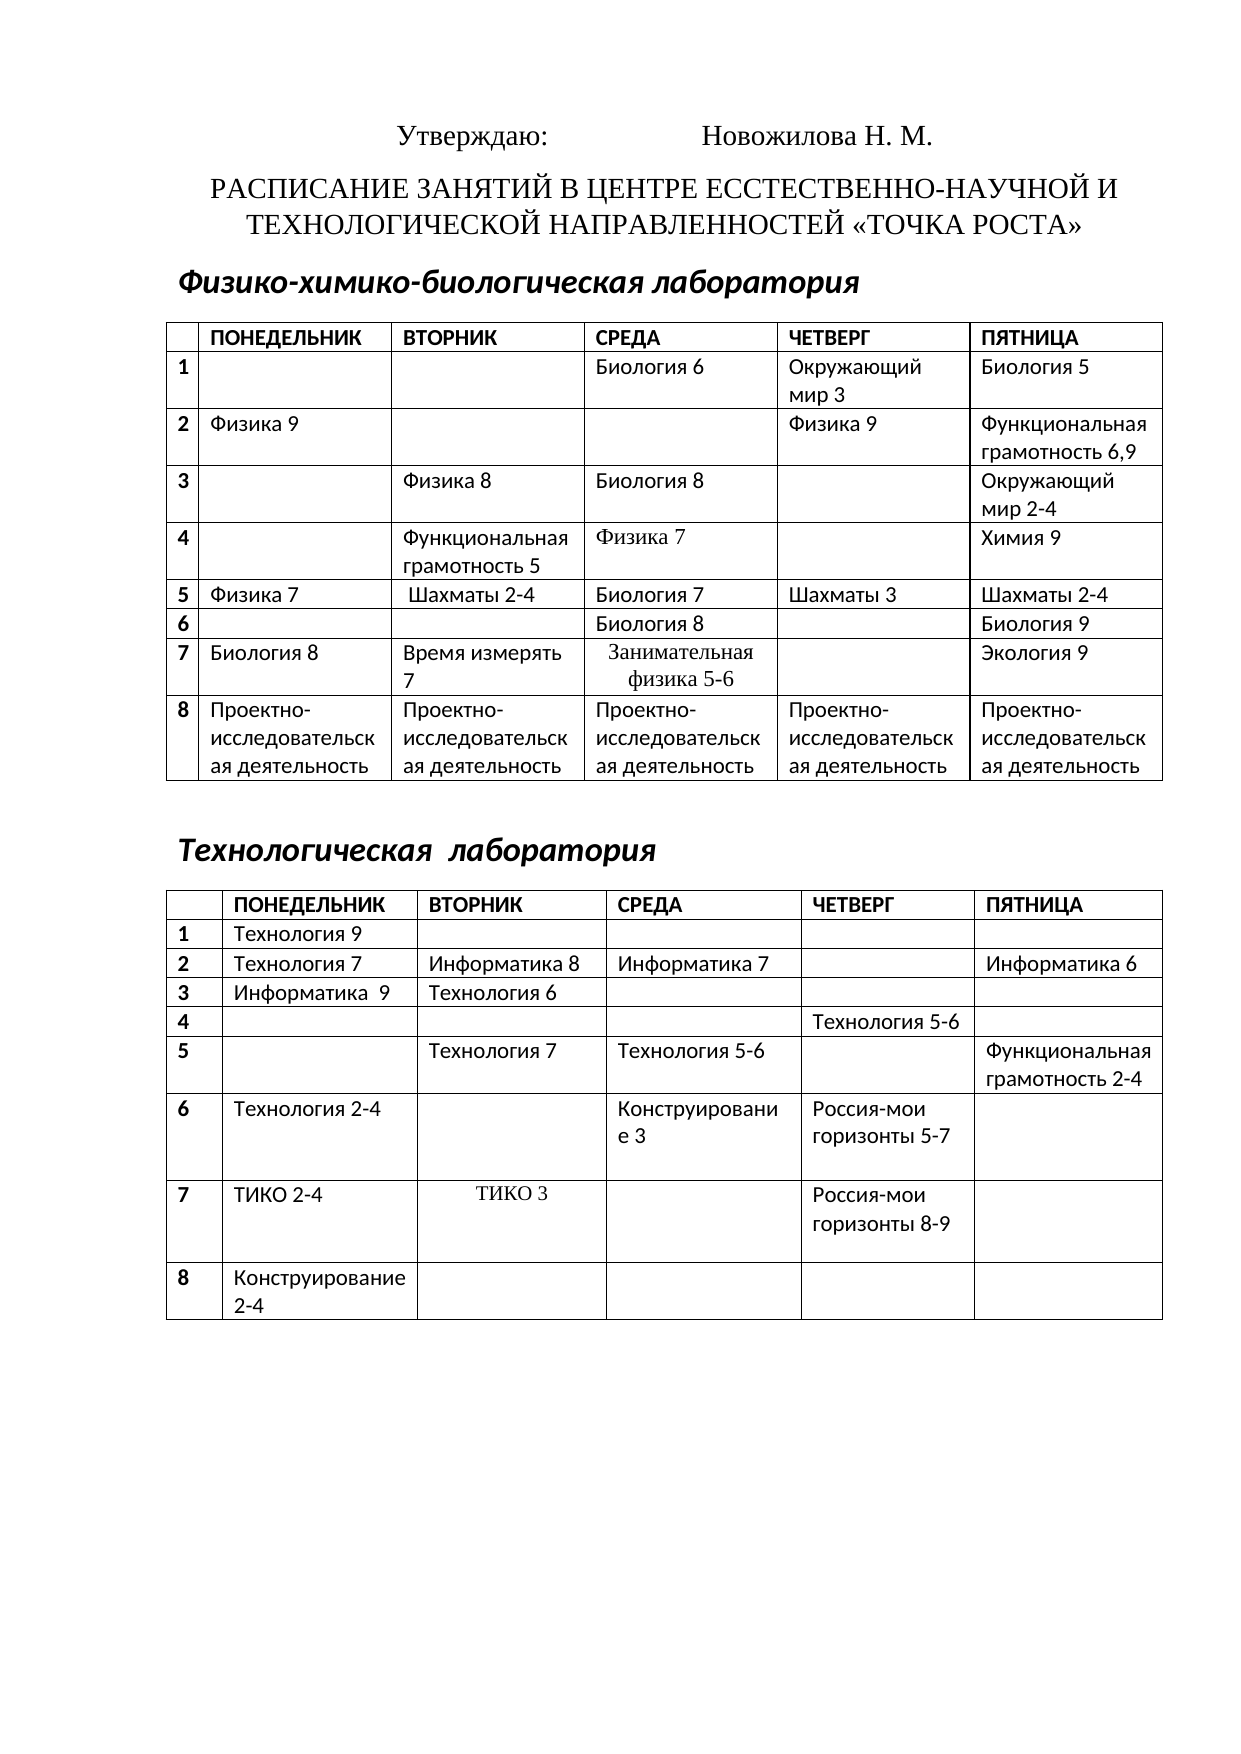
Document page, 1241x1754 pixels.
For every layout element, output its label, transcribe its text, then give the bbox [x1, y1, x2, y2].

text Физико-химико-биологическая лаборатория [177, 260, 1152, 302]
table_cell Конструирование 3 [607, 1094, 801, 1179]
table_cell Биология 6 [585, 352, 777, 408]
table_cell [392, 352, 584, 408]
table_cell [607, 920, 801, 948]
table_header ПЯТНИЦА [975, 891, 1162, 918]
table_cell Проектно-исследовательская деятельность [392, 696, 584, 779]
table_header ЧЕТВЕРГ [778, 323, 969, 351]
table_cell Физика 8 [392, 466, 584, 522]
table_cell Конструирование 2-4 [223, 1263, 417, 1319]
table_header ВТОРНИК [392, 323, 584, 351]
table_cell [418, 1263, 606, 1319]
table_cell Информатика 6 [975, 949, 1162, 977]
table_cell [975, 920, 1162, 948]
table_cell Биология 8 [585, 466, 777, 522]
table_cell [802, 1037, 974, 1093]
table_cell Информатика 9 [223, 978, 417, 1006]
table_cell ТИКО 3 [418, 1181, 606, 1262]
table_header [167, 891, 222, 918]
table_cell Биология 8 [585, 609, 777, 637]
table_cell Физика 7 [585, 523, 777, 579]
table_cell [199, 609, 391, 637]
table_cell Проектно-исследовательская деятельность [585, 696, 777, 779]
table_cell Физика 9 [199, 409, 391, 465]
table_cell Технология 5-6 [802, 1007, 974, 1036]
table_cell Физика 9 [778, 409, 969, 465]
table_cell 4 [167, 1007, 222, 1036]
table_cell Биология 7 [585, 580, 777, 608]
table_header ПОНЕДЕЛЬНИК [199, 323, 391, 351]
table_cell Технология 7 [223, 949, 417, 977]
table_cell [199, 466, 391, 522]
table_header СРЕДА [585, 323, 777, 351]
table_cell [418, 1007, 606, 1036]
table_cell Окружающий мир 2-4 [971, 466, 1162, 522]
table_cell [607, 978, 801, 1006]
table_header ПЯТНИЦА [971, 323, 1162, 351]
table_cell 6 [167, 609, 198, 637]
table_cell 3 [167, 466, 198, 522]
table_cell Биология 8 [199, 639, 391, 694]
table_cell [802, 920, 974, 948]
table_cell Россия-мои горизонты 8-9 [802, 1181, 974, 1262]
table_cell Технология 2-4 [223, 1094, 417, 1179]
table_cell [199, 352, 391, 408]
text Утверждаю: Новожилова Н. М. [177, 118, 1152, 152]
table_cell Проектно-исследовательская деятельность [199, 696, 391, 779]
table_cell [418, 920, 606, 948]
table_cell 8 [167, 696, 198, 779]
table_header [167, 323, 198, 351]
table_cell Технология 7 [418, 1037, 606, 1093]
table_cell [975, 1094, 1162, 1179]
table_cell [585, 409, 777, 465]
table_cell Проектно-исследовательская деятельность [971, 696, 1162, 779]
table_cell [199, 523, 391, 579]
table_cell [778, 523, 969, 579]
table_cell [975, 1181, 1162, 1262]
table_cell 8 [167, 1263, 222, 1319]
table_cell 7 [167, 1181, 222, 1262]
table_cell Технология 9 [223, 920, 417, 948]
table_cell Шахматы 2-4 [392, 580, 584, 608]
table_cell 2 [167, 949, 222, 977]
table_cell [802, 949, 974, 977]
table_cell Информатика 8 [418, 949, 606, 977]
table_header ПОНЕДЕЛЬНИК [223, 891, 417, 918]
table_cell Химия 9 [971, 523, 1162, 579]
table_cell ТИКО 2-4 [223, 1181, 417, 1262]
table_cell [975, 1007, 1162, 1036]
table_cell 1 [167, 920, 222, 948]
table_cell [607, 1181, 801, 1262]
table_cell [223, 1007, 417, 1036]
table_cell 5 [167, 1037, 222, 1093]
table_cell Технология 6 [418, 978, 606, 1006]
text Технологическая лаборатория [177, 827, 1152, 869]
table_cell Функциональная грамотность 2-4 [975, 1037, 1162, 1093]
table_cell [802, 1263, 974, 1319]
table_cell [607, 1263, 801, 1319]
table_cell [975, 978, 1162, 1006]
table_cell [418, 1094, 606, 1179]
table_cell Россия-мои горизонты 5-7 [802, 1094, 974, 1179]
table_cell Биология 9 [971, 609, 1162, 637]
table_cell [778, 639, 969, 694]
table_cell 3 [167, 978, 222, 1006]
table_cell Физика 7 [199, 580, 391, 608]
table_cell [975, 1263, 1162, 1319]
table_cell 6 [167, 1094, 222, 1179]
table_cell Время измерять 7 [392, 639, 584, 694]
table_cell Функциональная грамотность 5 [392, 523, 584, 579]
table_cell [392, 609, 584, 637]
table_cell [223, 1037, 417, 1093]
table_cell [392, 409, 584, 465]
table_cell 2 [167, 409, 198, 465]
table_cell Экология 9 [971, 639, 1162, 694]
text РАСПИСАНИЕ ЗАНЯТИЙ В ЦЕНТРЕ ЕССТЕСТВЕННО-НАУЧНОЙ И ТЕХНОЛОГИЧЕСКОЙ НАПРАВЛЕННОСТЕЙ «ТОЧКА РОСТА» [177, 171, 1152, 241]
table_cell 4 [167, 523, 198, 579]
table_cell [778, 609, 969, 637]
table_cell Биология 5 [971, 352, 1162, 408]
table_cell Информатика 7 [607, 949, 801, 977]
table_cell 1 [167, 352, 198, 408]
table_cell Шахматы 2-4 [971, 580, 1162, 608]
table_cell [802, 978, 974, 1006]
table_cell 7 [167, 639, 198, 694]
table_header ЧЕТВЕРГ [802, 891, 974, 918]
table_header СРЕДА [607, 891, 801, 918]
table_cell Функциональная грамотность 6,9 [971, 409, 1162, 465]
table_cell Занимательная физика 5-6 [585, 639, 777, 694]
table_cell Технология 5-6 [607, 1037, 801, 1093]
table_cell Проектно-исследовательская деятельность [778, 696, 969, 779]
table_cell [778, 466, 969, 522]
table_cell Шахматы 3 [778, 580, 969, 608]
table_cell 5 [167, 580, 198, 608]
table_cell Окружающий мир 3 [778, 352, 969, 408]
table_header ВТОРНИК [418, 891, 606, 918]
table_cell [607, 1007, 801, 1036]
